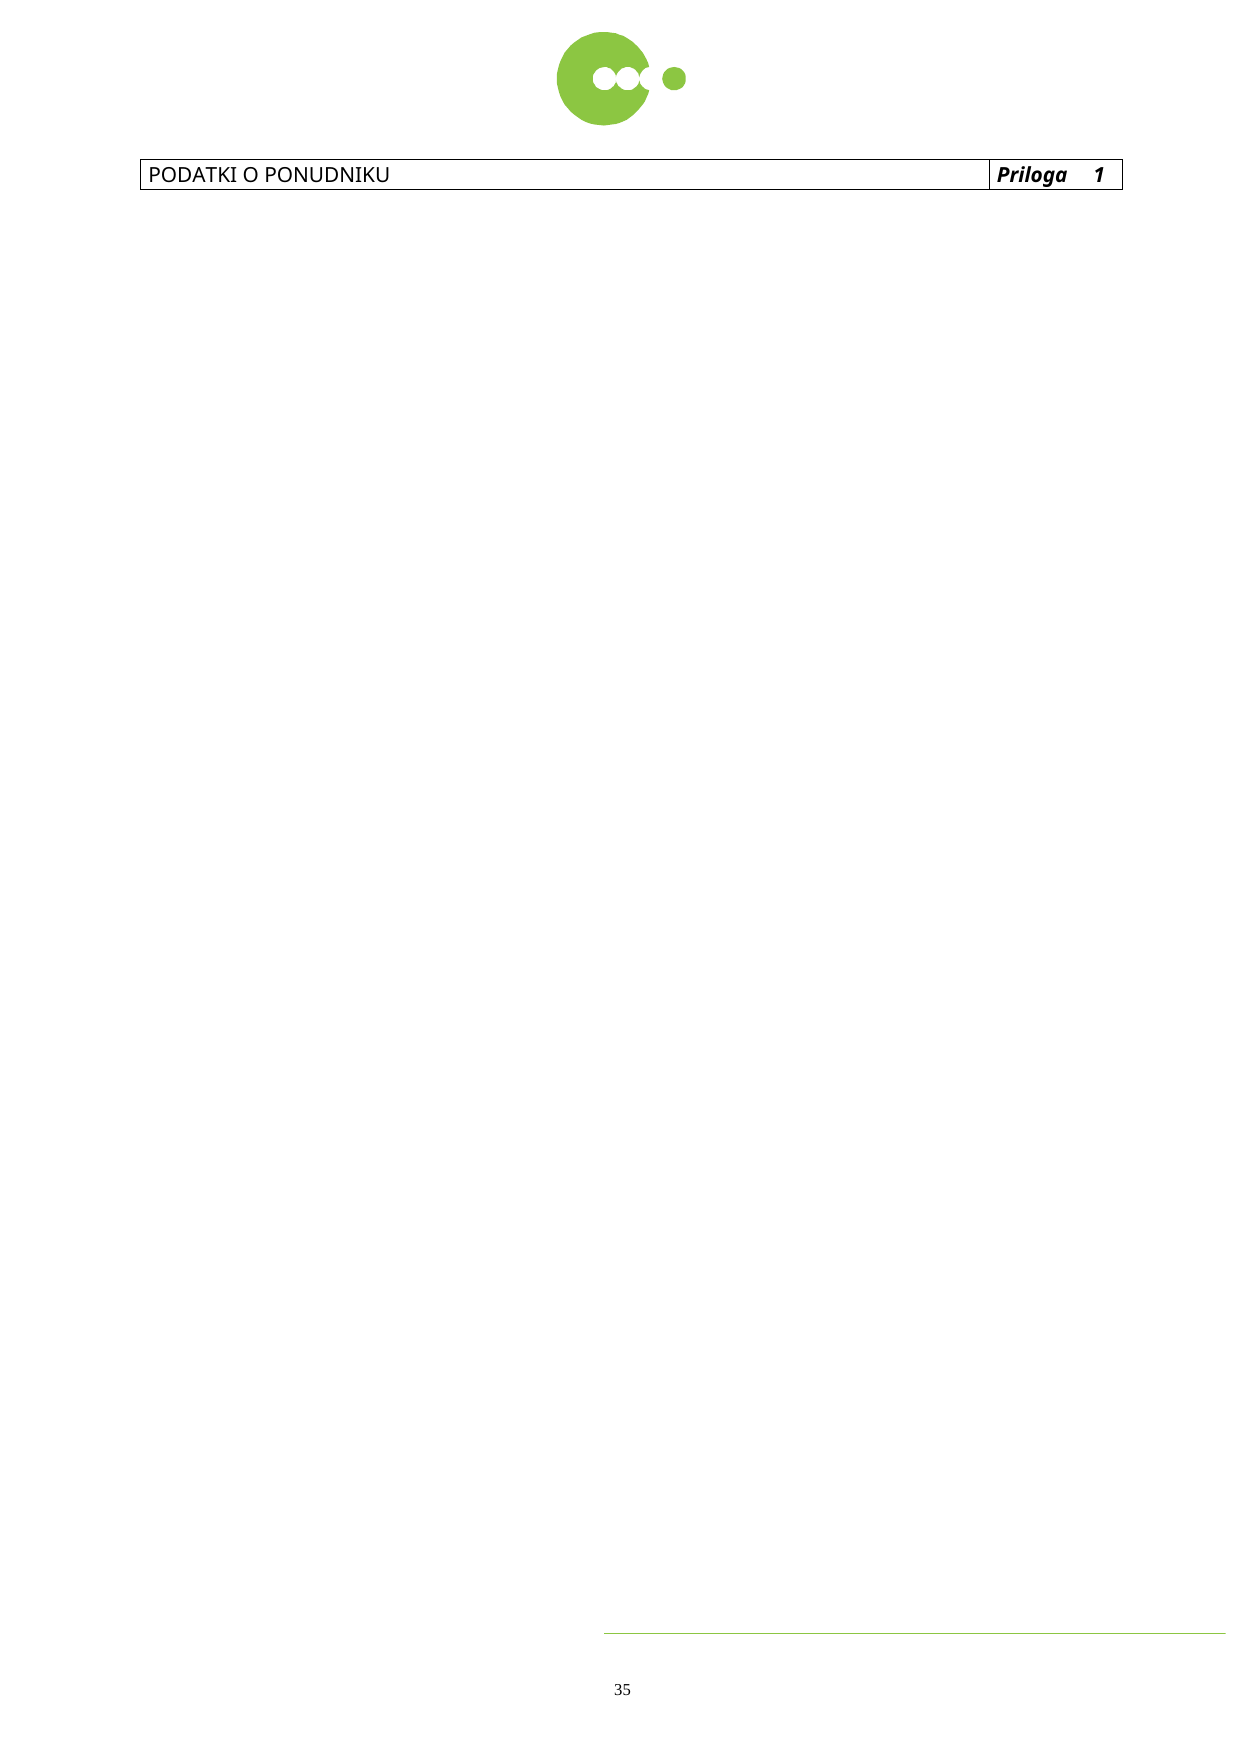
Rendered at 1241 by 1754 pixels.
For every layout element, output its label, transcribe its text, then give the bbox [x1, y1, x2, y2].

table_header Priloga [990, 160, 1086, 188]
table_header 1 [1086, 160, 1122, 188]
table_header PODATKI O PONUDNIKU [141, 160, 989, 188]
